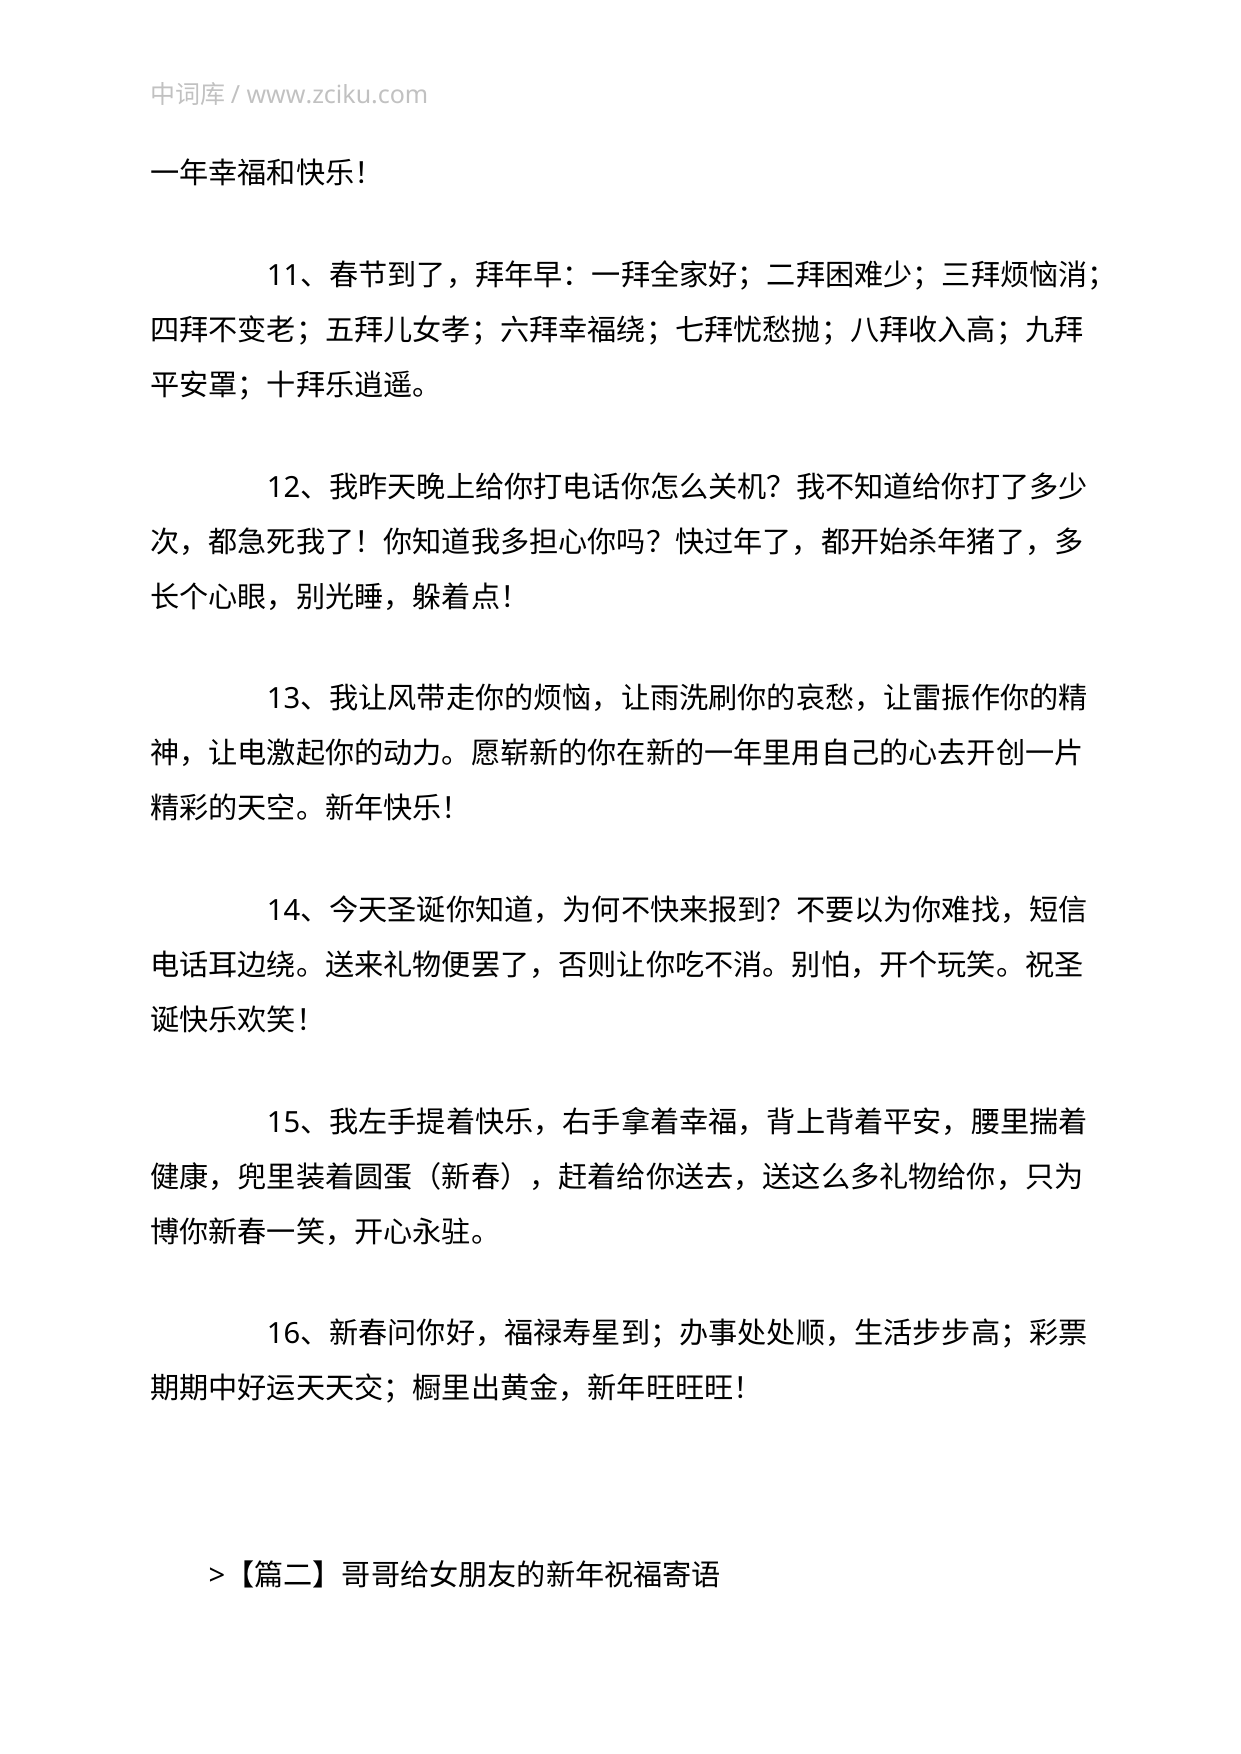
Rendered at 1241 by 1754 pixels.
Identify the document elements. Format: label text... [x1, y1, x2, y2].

text 15、我左手提着快乐，右手拿着幸福，背上背着平安，腰里揣着健康，兜里装着圆蛋（新春），赶着给你送去，送这么多礼物给你，只为博你新春一笑，开心永驻。 [150, 1098, 1090, 1251]
text >【篇二】哥哥给女朋友的新年祝福寄语 [150, 1551, 1090, 1593]
text 12、我昨天晚上给你打电话你怎么关机？我不知道给你打了多少次，都急死我了！你知道我多担心你吗？快过年了，都开始杀年猪了，多长个心眼，别光睡，躲着点！ [150, 463, 1090, 616]
text 16、新春问你好，福禄寿星到；办事处处顺，生活步步高；彩票期期中好运天天交；橱里出黄金，新年旺旺旺！ [150, 1310, 1090, 1407]
text 13、我让风带走你的烦恼，让雨洗刷你的哀愁，让雷振作你的精神，让电激起你的动力。愿崭新的你在新的一年里用自己的心去开创一片精彩的天空。新年快乐！ [150, 675, 1090, 827]
text 11、春节到了，拜年早：一拜全家好；二拜困难少；三拜烦恼消；四拜不变老；五拜儿女孝；六拜幸福绕；七拜忧愁抛；八拜收入高；九拜平安罩；十拜乐逍遥。 [150, 252, 1090, 404]
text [150, 150, 1090, 192]
text 14、今天圣诞你知道，为何不快来报到？不要以为你难找，短信电话耳边绕。送来礼物便罢了，否则让你吃不消。别怕，开个玩笑。祝圣诞快乐欢笑！ [150, 887, 1090, 1039]
